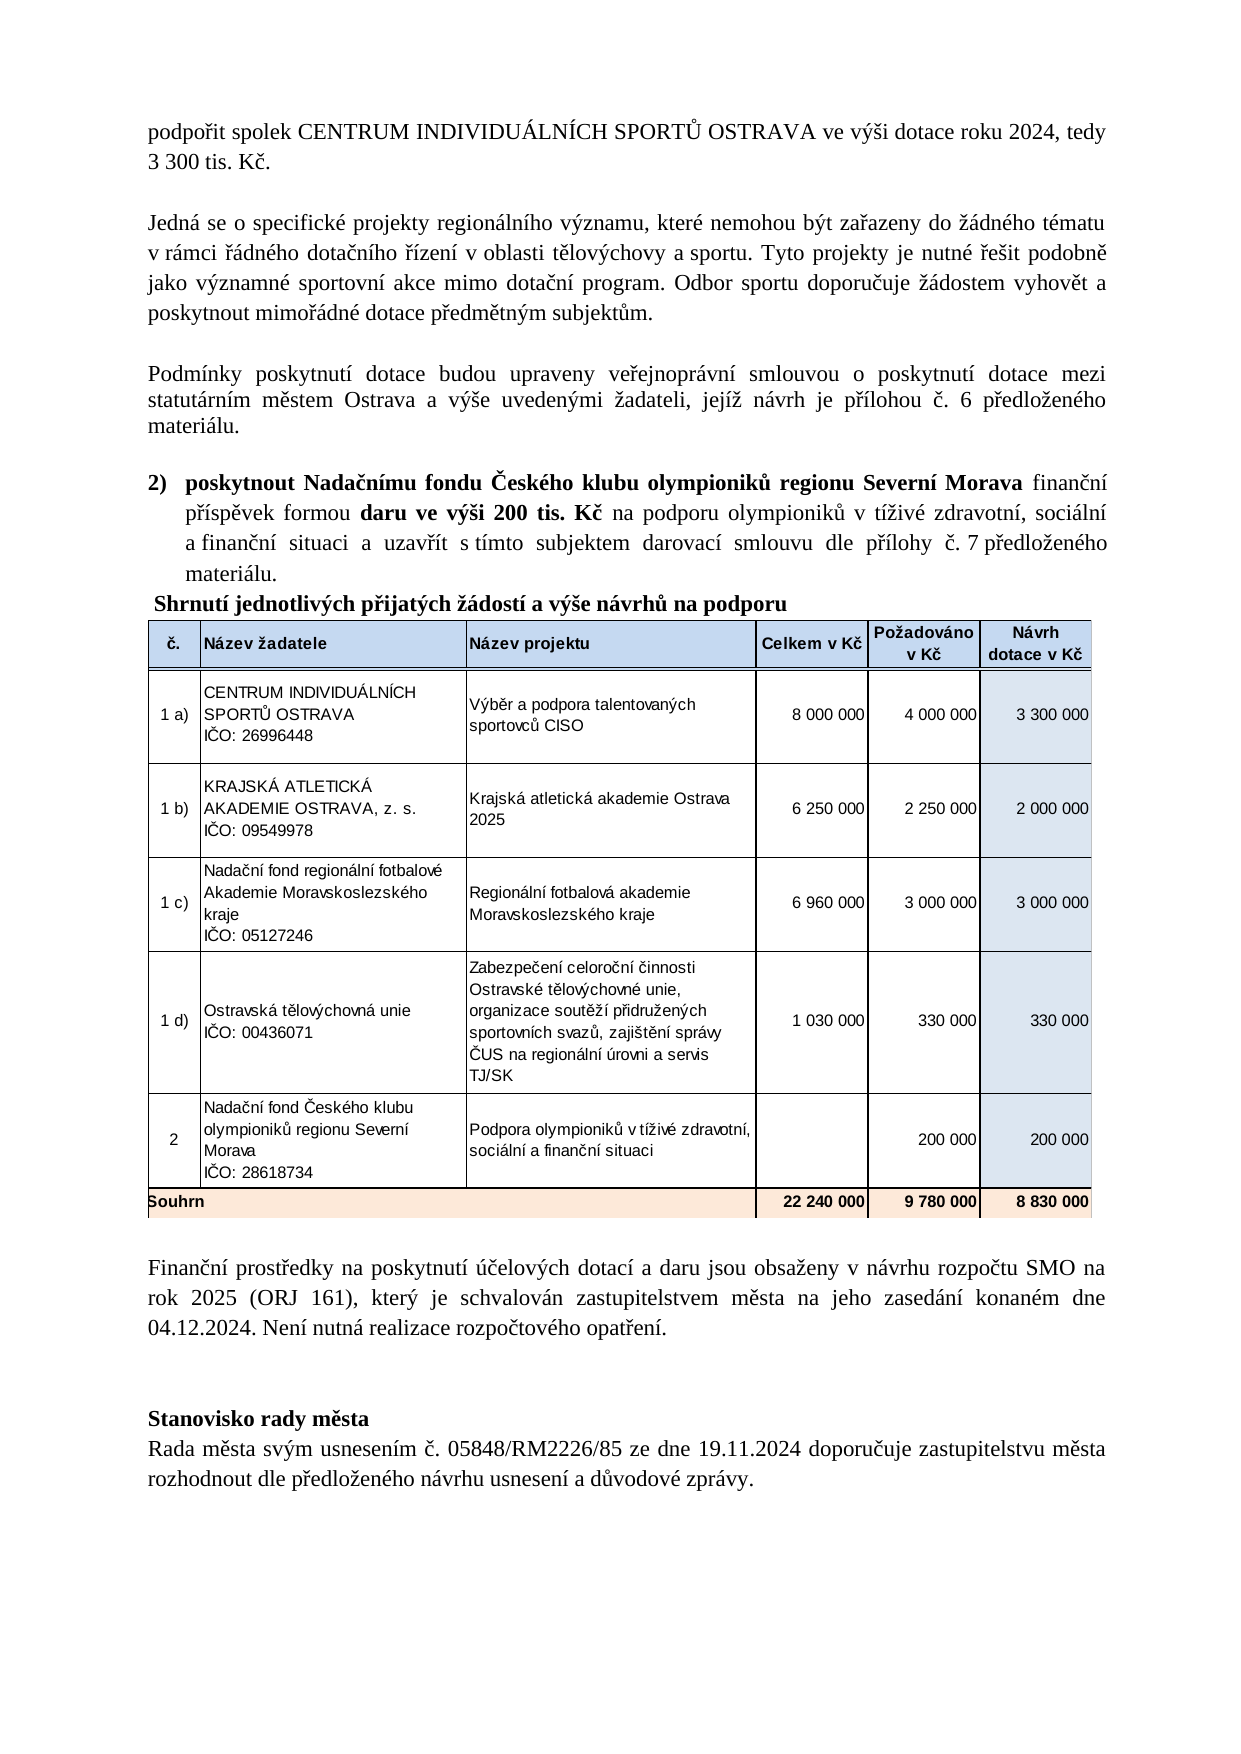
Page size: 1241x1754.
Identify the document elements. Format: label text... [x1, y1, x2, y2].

text Rada města svým usnesením č. 05848/RM2226/85 ze dne 19.11.2024 doporučuje zastupitelstvu města rozhodnout dle předloženého návrhu usnesení a důvodové zprávy. [148, 1435, 1107, 1491]
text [148, 118, 1107, 175]
text Shrnutí jednotlivých přijatých žádostí a výše návrhů na podporu [148, 590, 1107, 616]
text Jedná se o specifické projekty regionálního významu, které nemohou být zařazeny do žádného tématu v rámci řádného dotačního řízení v oblasti tělovýchovy a sportu. Tyto projekty je nutné řešit podobně jako významné sportovní akce mimo dotační program. Odbor sportu doporučuje žádostem vyhovět a poskytnout mimořádné dotace předmětným subjektům. [148, 209, 1107, 326]
list poskytnout Nadačnímu fondu Českého klubu olympioniků regionu Severní Morava finanční příspěvek formou daru ve výši 200 tis. Kč na podporu olympioniků v tíživé zdravotní, sociální a finanční situaci a uzavřít s tímto subjektem darovací smlouvu dle přílohy č. 7 předloženého materiálu. [148, 469, 1107, 586]
text Stanovisko rady města [148, 1404, 1107, 1431]
text Finanční prostředky na poskytnutí účelových dotací a daru jsou obsaženy v návrhu rozpočtu SMO na rok 2025 (ORJ 161), který je schvalován zastupitelstvem města na jeho zasedání konaném dne 04.12.2024. Není nutná realizace rozpočtového opatření. [148, 1253, 1107, 1340]
text Podmínky poskytnutí dotace budou upraveny veřejnoprávní smlouvou o poskytnutí dotace mezi statutárním městem Ostrava a výše uvedenými žadateli, jejíž návrh je přílohou č. 6 předloženého materiálu. [148, 360, 1107, 439]
